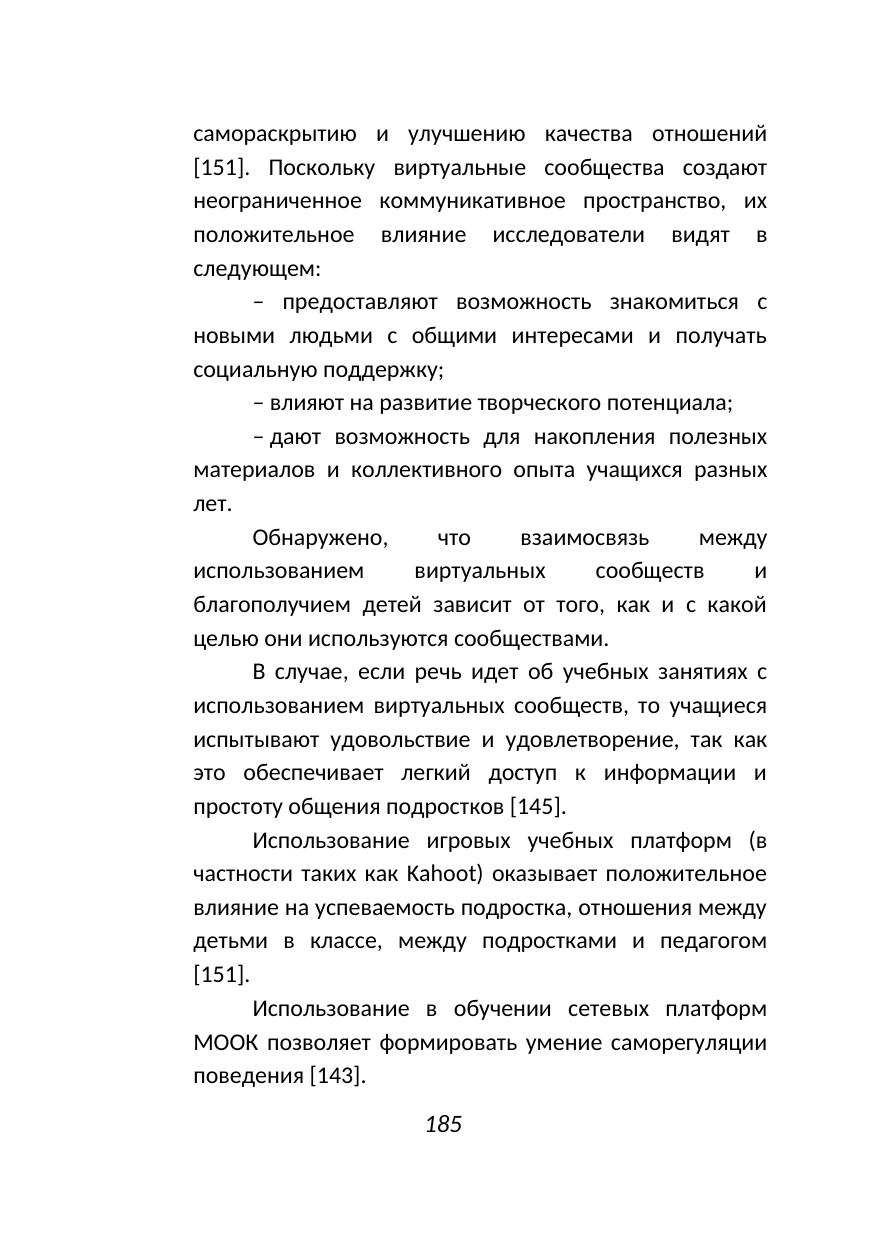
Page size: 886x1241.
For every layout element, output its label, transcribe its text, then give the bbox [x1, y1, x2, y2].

text Использование игровых учебных платформ (в частности таких как Kahoot) оказывает положительное влияние на успеваемость подростка, отношения между детьми в классе, между подростками и педагогом [151]. [193, 825, 768, 988]
text Обнаружено, что взаимосвязь между использованием виртуальных сообществ и благополучием детей зависит от того, как и с какой целью они используются сообществами. [193, 522, 768, 652]
text – дают возможность для накопления полезных материалов и коллективного опыта учащихся разных лет. [193, 421, 768, 517]
text – предоставляют возможность знакомиться с новыми людьми с общими интересами и получать социальную поддержку; [193, 286, 768, 383]
text В случае, если речь идет об учебных занятиях с использованием виртуальных сообществ, то учащиеся испытывают удовольствие и удовлетворение, так как это обеспечивает легкий доступ к информации и простоту общения подростков [145]. [193, 656, 768, 820]
text – влияют на развитие творческого потенциала; [193, 387, 768, 417]
text Использование в обучении сетевых платформ МООК позволяет формировать умение саморегуляции поведения [143]. [193, 993, 768, 1089]
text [193, 118, 768, 282]
